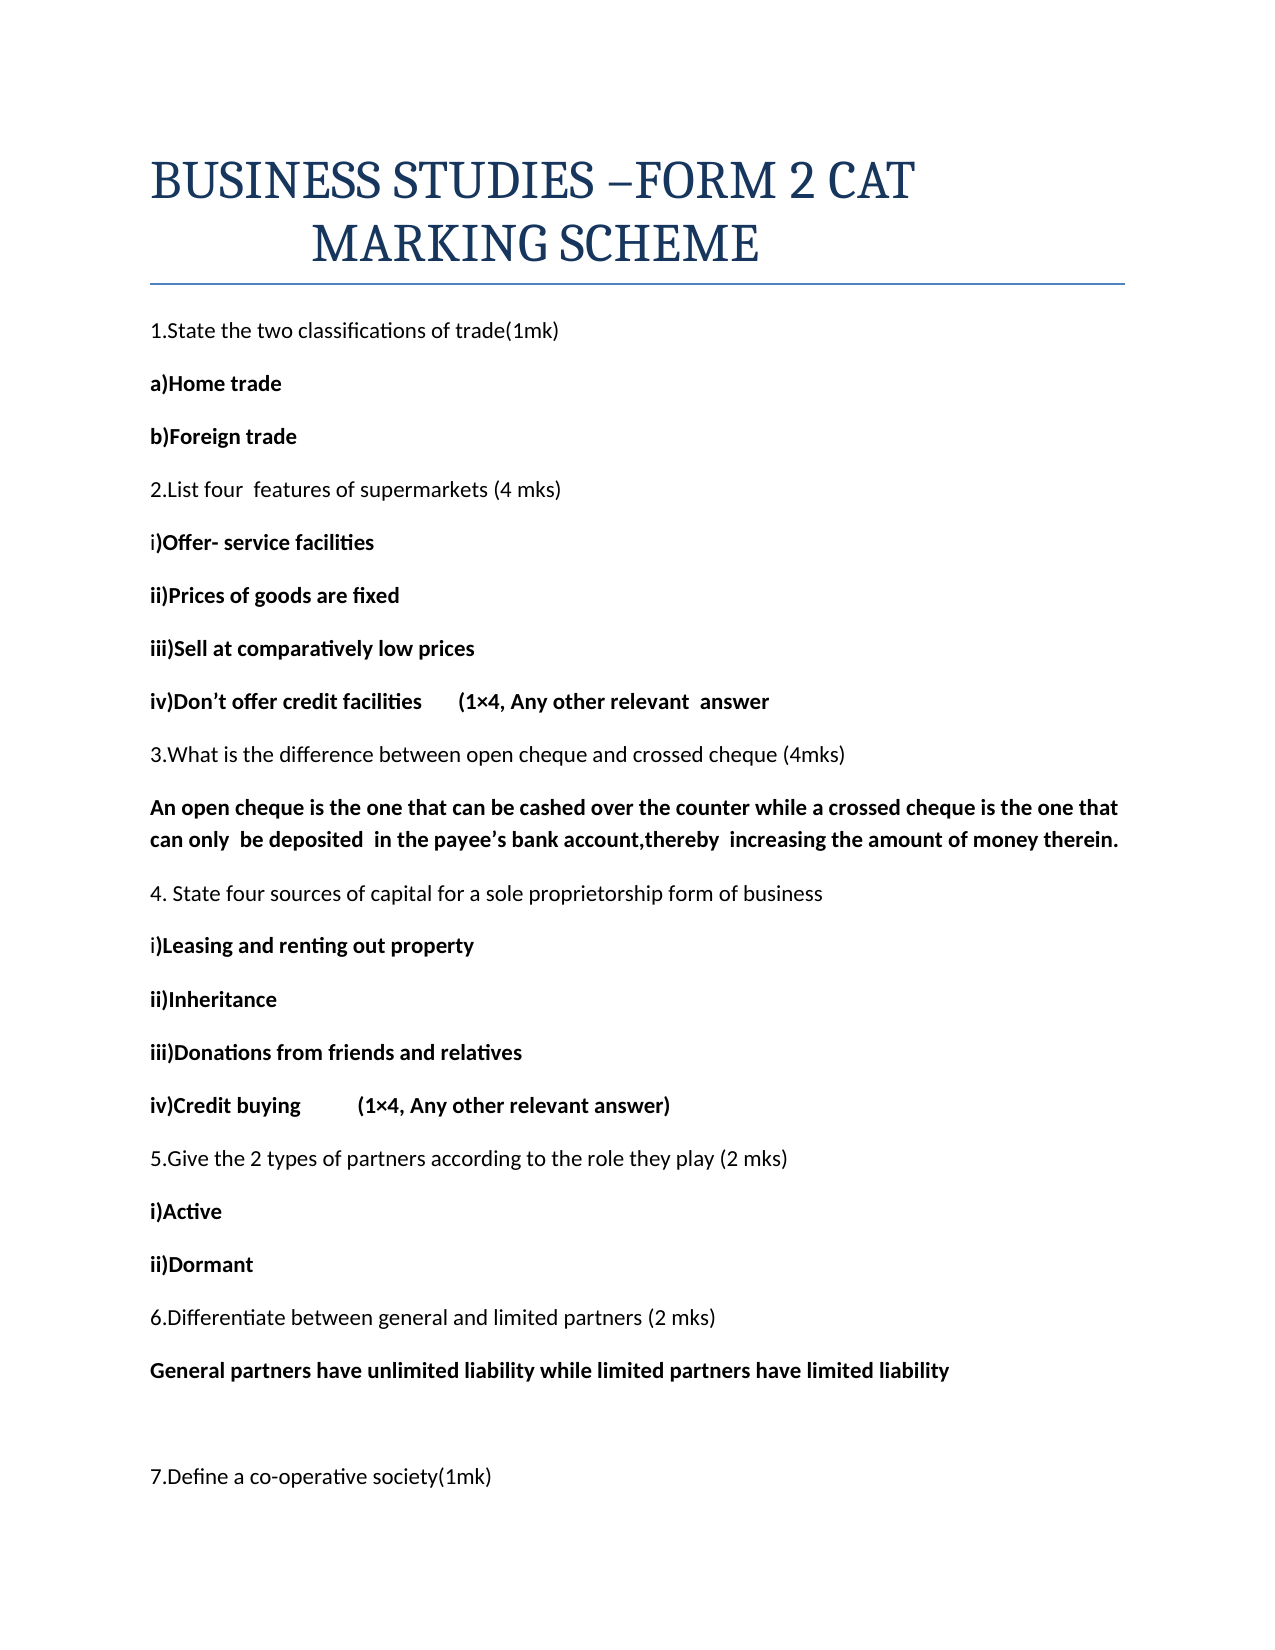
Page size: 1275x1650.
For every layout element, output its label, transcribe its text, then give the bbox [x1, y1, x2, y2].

text 6.Differentiate between general and limited partners (2 mks) [150, 1303, 1125, 1331]
text iv)Don’t offer credit facilities (1×4, Any other relevant answer [150, 687, 1125, 715]
text An open cheque is the one that can be cashed over the counter while a crossed cheque is the one that can only be deposited in the payee’s bank account,thereby increasing the amount of money therein. [150, 793, 1125, 854]
title MARKING SCHEME [150, 212, 1125, 283]
text b)Foreign trade [150, 422, 1125, 450]
text 3.What is the difference between open cheque and crossed cheque (4mks) [150, 740, 1125, 768]
text 4. State four sources of capital for a sole proprietorship form of business [150, 879, 1125, 907]
text iii)Sell at comparatively low prices [150, 634, 1125, 662]
text iii)Donations from friends and relatives [150, 1038, 1125, 1066]
text a)Home trade [150, 369, 1125, 397]
text 2.List four features of supermarkets (4 mks) [150, 475, 1125, 503]
text ii)Inheritance [150, 985, 1125, 1013]
text General partners have unlimited liability while limited partners have limited liability [150, 1356, 1125, 1384]
text 5.Give the 2 types of partners according to the role they play (2 mks) [150, 1144, 1125, 1172]
text 7.Define a co-operative society(1mk) [150, 1462, 1125, 1490]
text i)Active [150, 1197, 1125, 1225]
text ii)Dormant [150, 1250, 1125, 1278]
text 1.State the two classifications of trade(1mk) [150, 316, 1125, 344]
title BUSINESS STUDIES –FORM 2 CAT [150, 150, 1125, 212]
text i)Offer- service facilities [150, 528, 1125, 556]
text i)Leasing and renting out property [150, 932, 1125, 960]
text ii)Prices of goods are fixed [150, 581, 1125, 609]
text iv)Credit buying (1×4, Any other relevant answer) [150, 1091, 1125, 1119]
